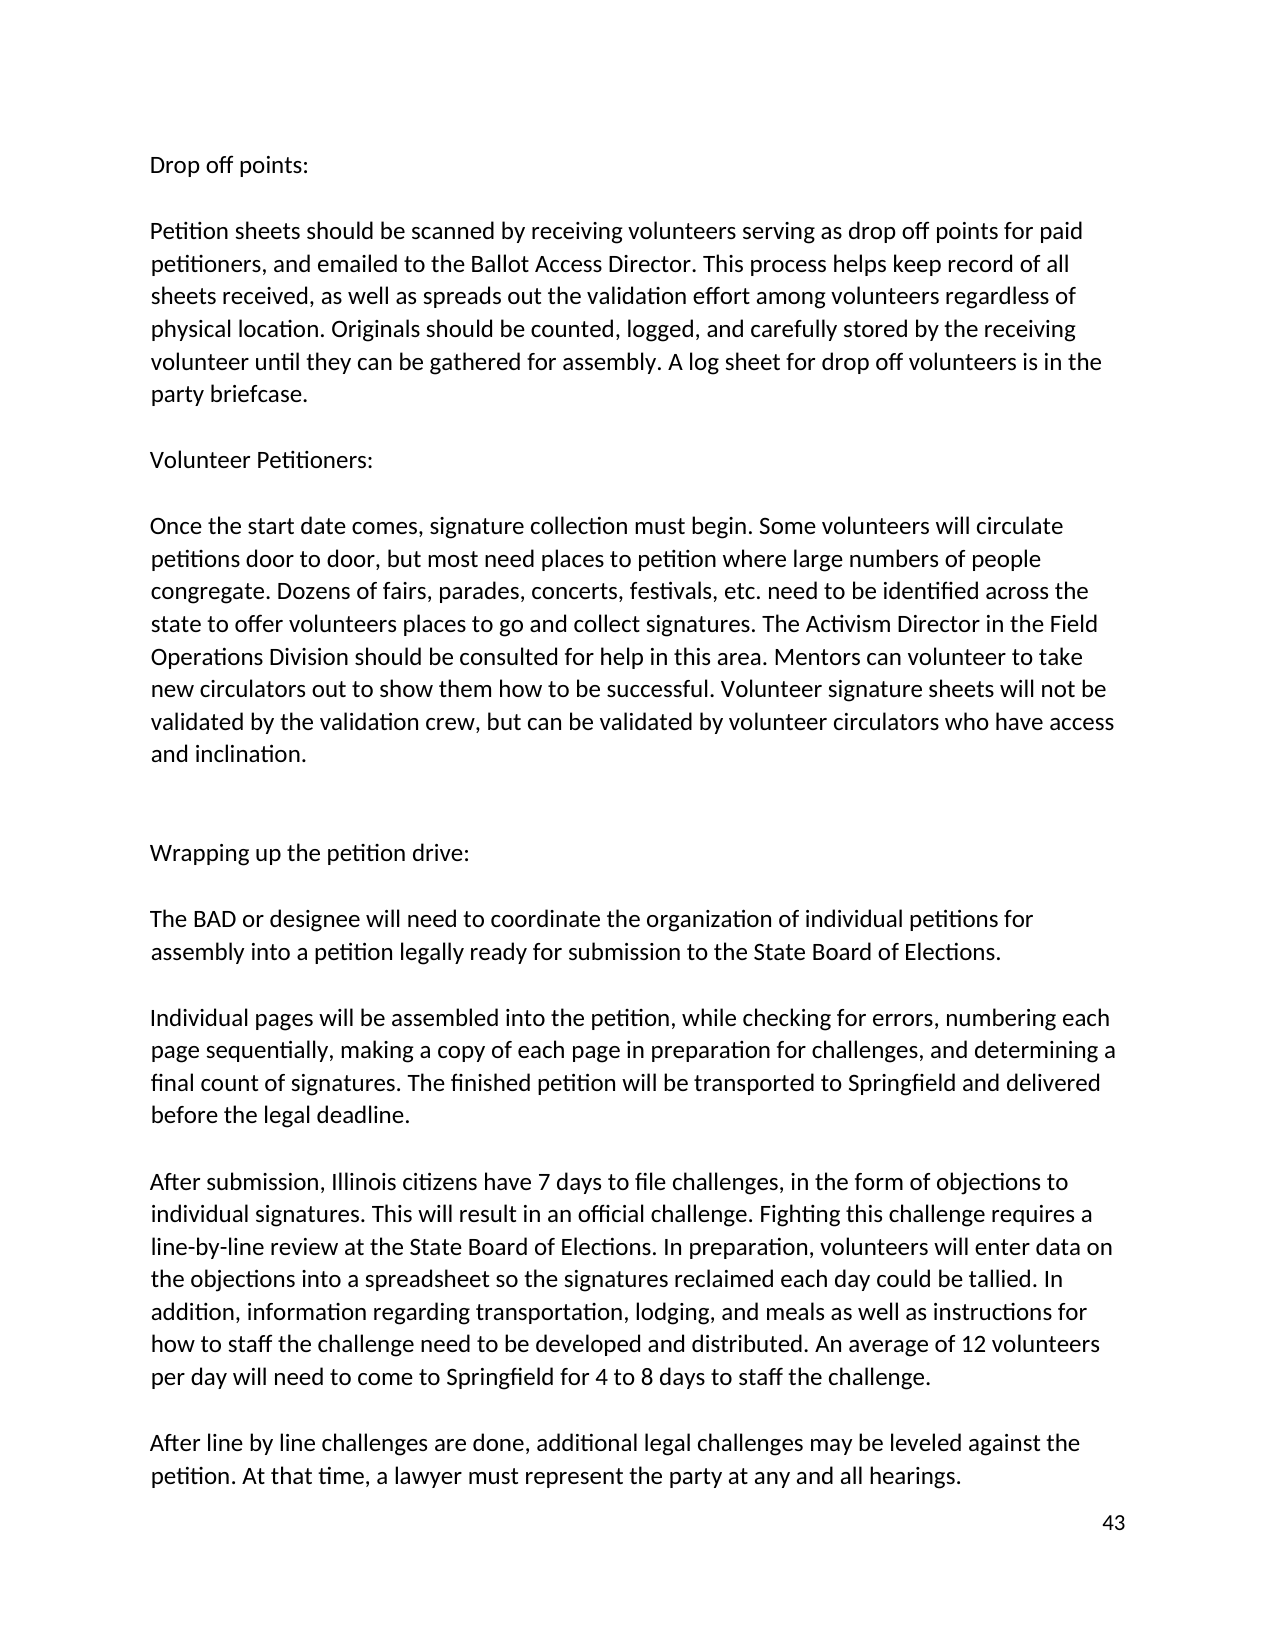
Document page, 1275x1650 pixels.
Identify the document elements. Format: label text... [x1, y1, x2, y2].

text Once the start date comes, signature collection must begin. Some volunteers will circulate petitions door to door, but most need places to petition where large numbers of people congregate. Dozens of fairs, parades, concerts, festivals, etc. need to be identified across the state to offer volunteers places to go and collect signatures. The Activism Director in the Field Operations Division should be consulted for help in this area. Mentors can volunteer to take new circulators out to show them how to be successful. Volunteer signature sheets will not be validated by the validation crew, but can be validated by volunteer circulators who have access and inclination. [149, 510, 1125, 769]
text After line by line challenges are done, additional legal challenges may be leveled against the petition. At that time, a lawyer must represent the party at any and all hearings. [149, 1427, 1125, 1490]
text The BAD or designee will need to coordinate the organization of individual petitions for assembly into a petition legally ready for submission to the State Board of Elections. [149, 903, 1125, 966]
text Wrapping up the petition drive: [149, 837, 1125, 868]
text After submission, Illinois citizens have 7 days to file challenges, in the form of objections to individual signatures. This will result in an official challenge. Fighting this challenge requires a line-by-line review at the State Board of Elections. In preparation, volunteers will enter data on the objections into a spreadsheet so the signatures reclaimed each day could be tallied. In addition, information regarding transportation, lodging, and meals as well as instructions for how to staff the challenge need to be developed and distributed. An average of 12 volunteers per day will need to come to Springfield for 4 to 8 days to staff the challenge. [149, 1166, 1125, 1392]
text Individual pages will be assembled into the petition, while checking for errors, numbering each page sequentially, making a copy of each page in preparation for challenges, and determining a final count of signatures. The finished petition will be transported to Springfield and delivered before the legal deadline. [149, 1002, 1125, 1130]
text Drop off points: [149, 149, 1125, 180]
text Volunteer Petitioners: [149, 444, 1125, 475]
text Petition sheets should be scanned by receiving volunteers serving as drop off points for paid petitioners, and emailed to the Ballot Access Director. This process helps keep record of all sheets received, as well as spreads out the validation effort among volunteers regardless of physical location. Originals should be counted, logged, and carefully stored by the receiving volunteer until they can be gathered for assembly. A log sheet for drop off volunteers is in the party briefcase. [149, 215, 1125, 409]
